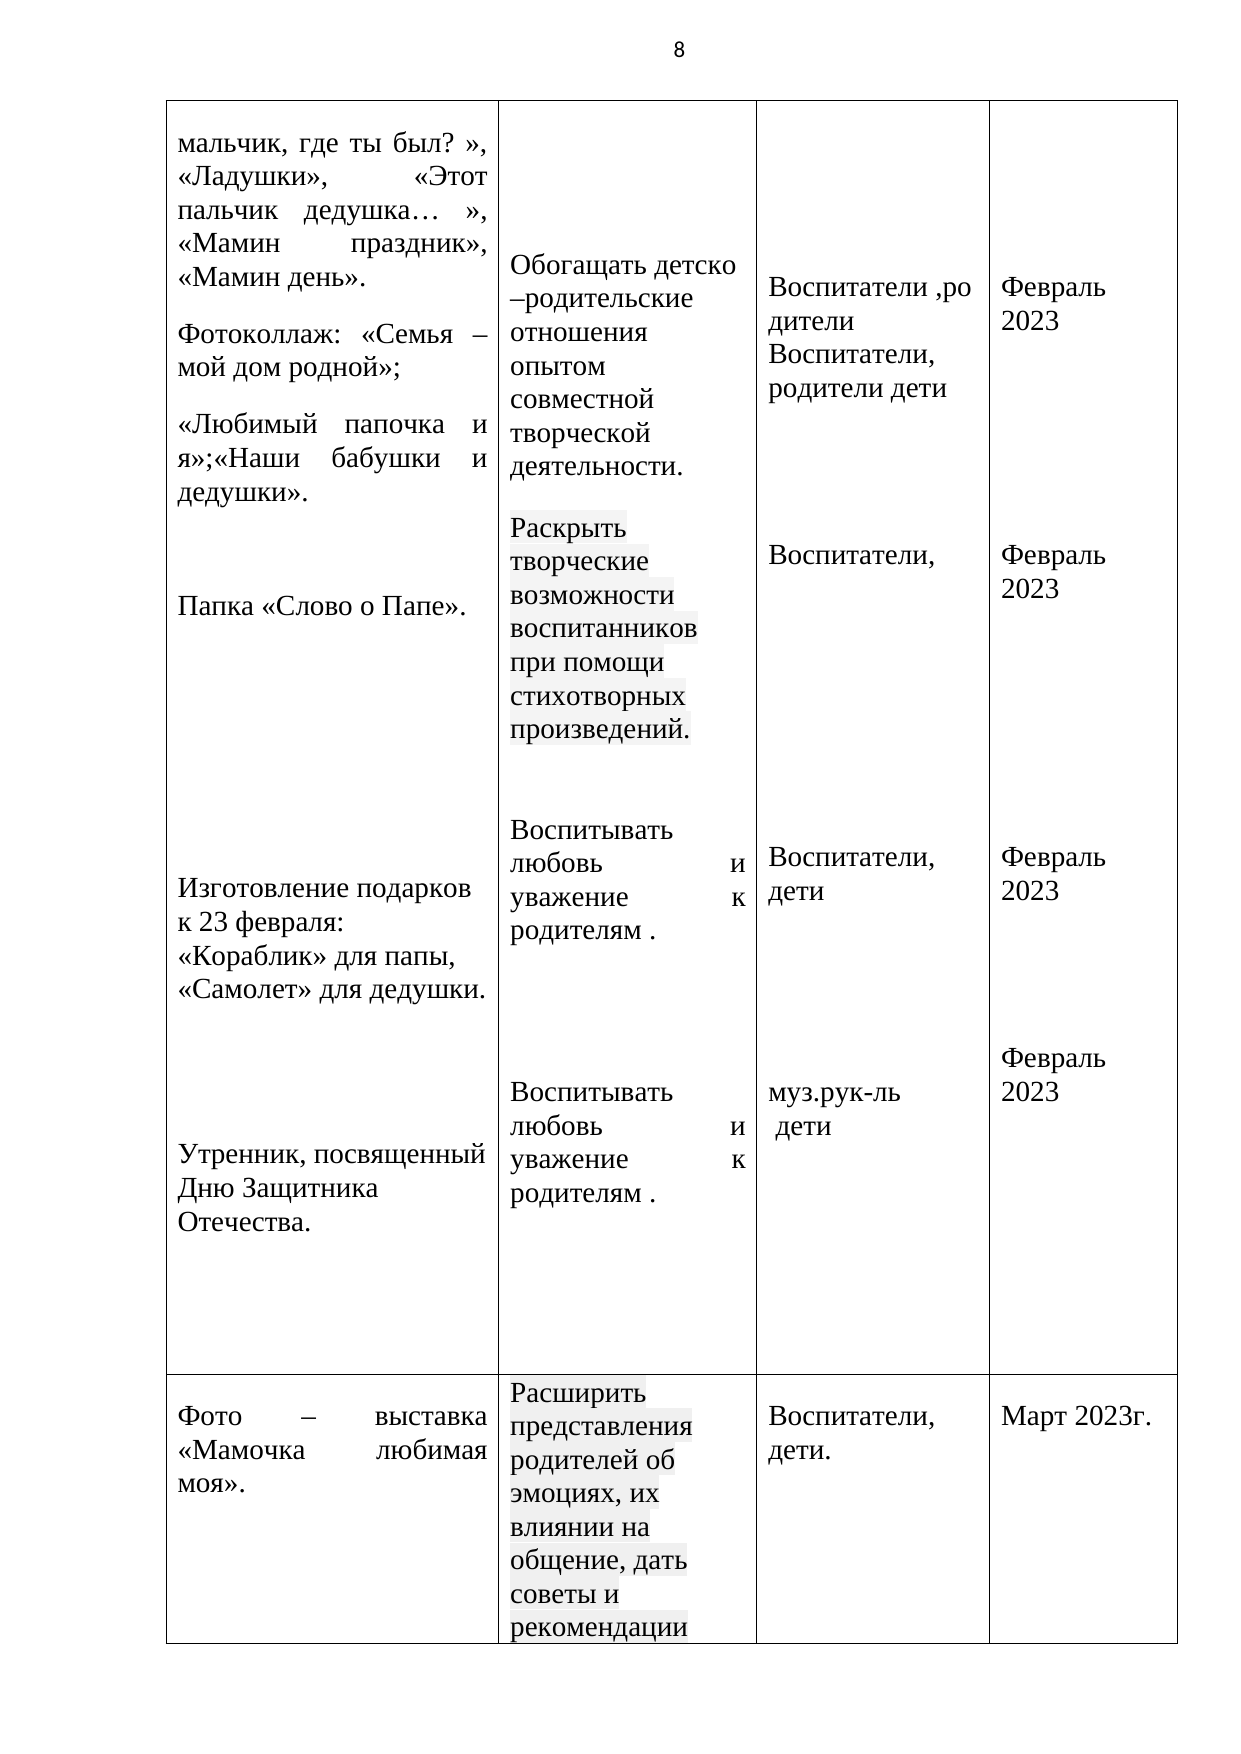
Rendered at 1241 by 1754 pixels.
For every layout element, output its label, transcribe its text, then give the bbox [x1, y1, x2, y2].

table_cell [990, 101, 1177, 1374]
table_cell Фото – выставка «Мамочка любимая моя». [167, 1375, 498, 1643]
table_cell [167, 101, 498, 1374]
table_cell Расширить представления родителей об эмоциях, их влиянии на общение, дать советы и рекомендации [499, 1375, 756, 1643]
table_cell Воспитатели, дети. [757, 1375, 989, 1643]
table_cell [499, 101, 756, 1374]
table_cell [757, 101, 989, 1374]
table_cell Март 2023г. [990, 1375, 1177, 1643]
